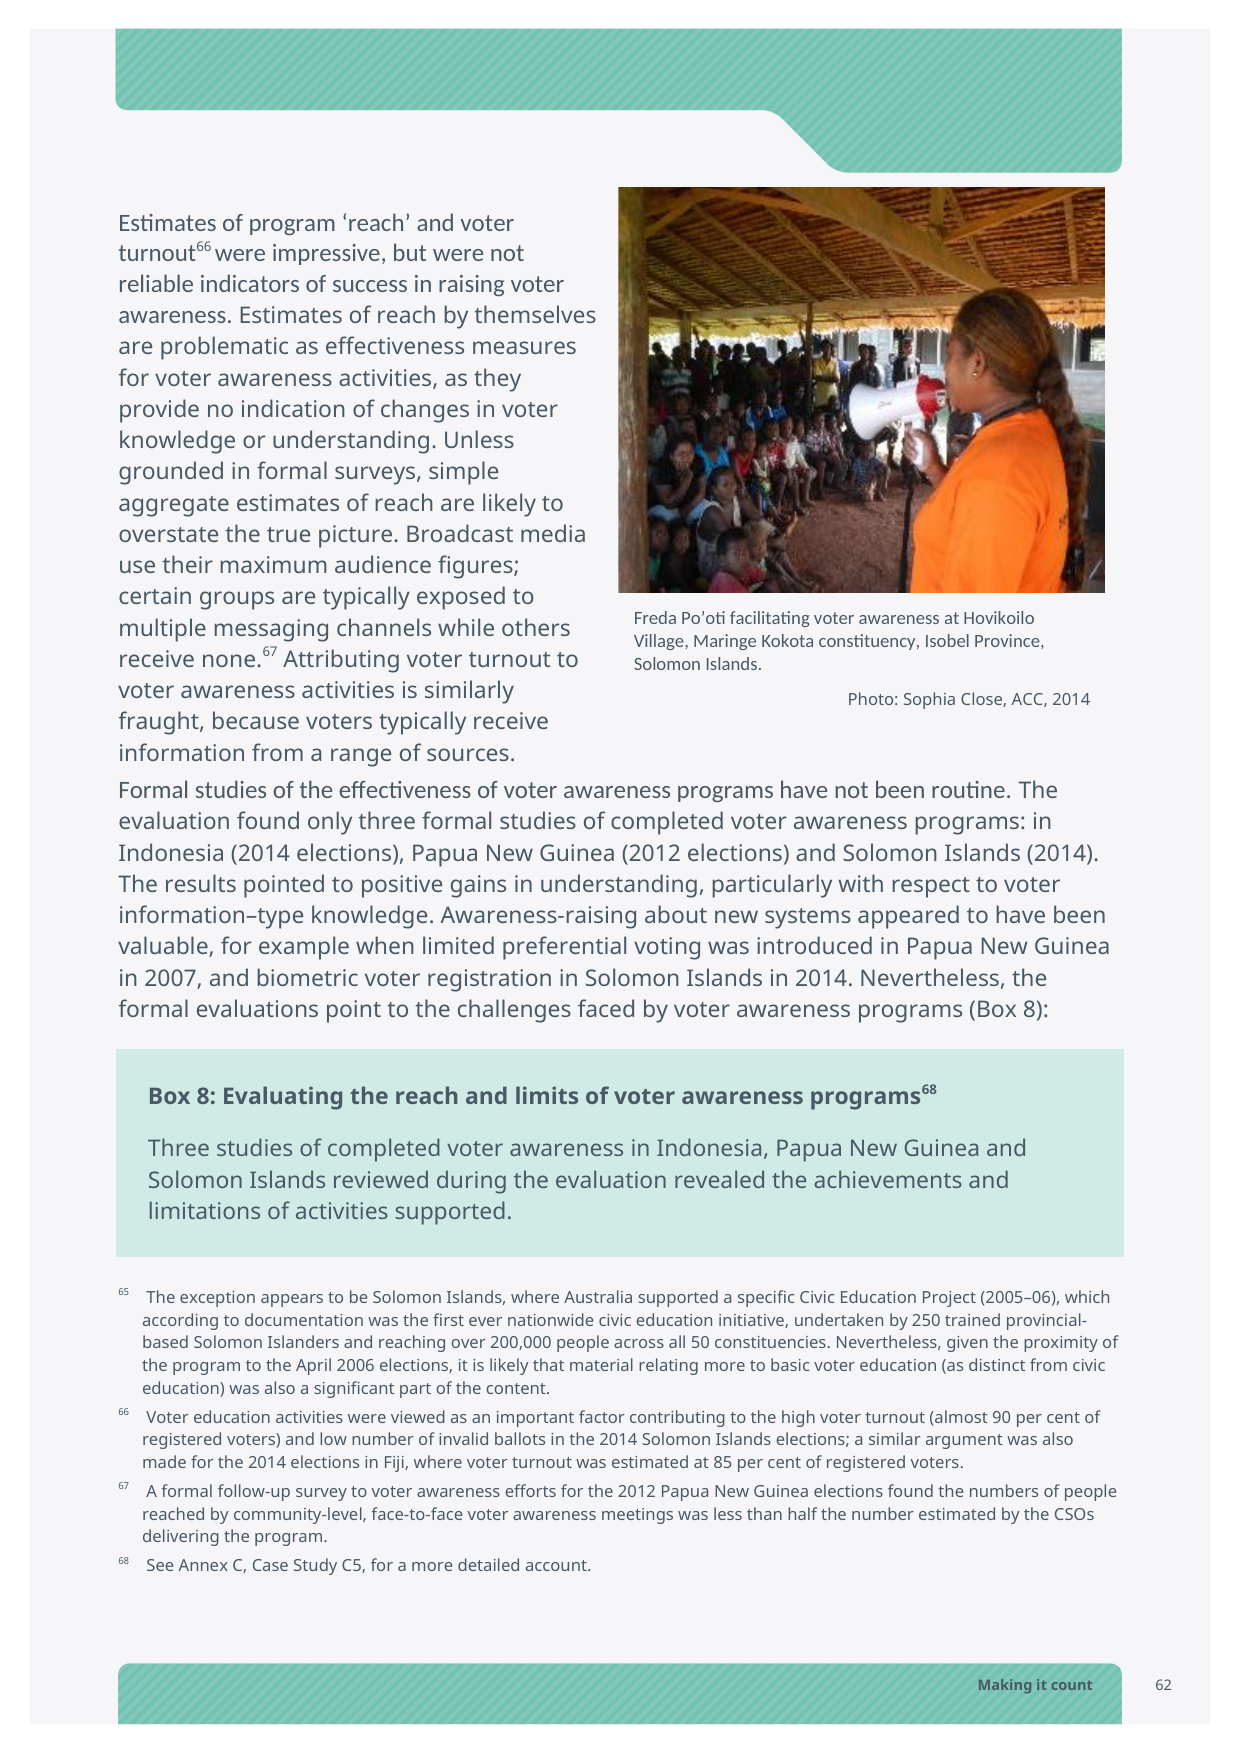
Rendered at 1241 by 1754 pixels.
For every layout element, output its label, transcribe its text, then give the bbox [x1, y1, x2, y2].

text Formal studies of the effectiveness of voter awareness programs have not been routine. The evaluation found only three formal studies of completed voter awareness programs: in Indonesia (2014 elections), Papua New Guinea (2012 elections) and Solomon Islands (2014). The results pointed to positive gains in understanding, particularly with respect to voter information–type knowledge. Awareness-raising about new systems appeared to have been valuable, for example when limited preferential voting was introduced in Papua New Guinea in 2007, and biometric voter registration in Solomon Islands in 2014. Nevertheless, the formal evaluations point to the challenges faced by voter awareness programs (Box 8): [118, 774, 1122, 1024]
picture [0, 0, 1240, 1754]
subtitle Box 8: Evaluating the reach and limits of voter awareness programs [119, 1051, 1122, 1101]
text Estimates of program ‘reach’ and voter turnout were impressive, but were not reliable indicators of success in raising voter awareness. Estimates of reach by themselves are problematic as effectiveness measures for voter awareness activities, as they provide no indication of changes in voter knowledge or understanding. Unless grounded in formal surveys, simple aggregate estimates of reach are likely to overstate the true picture. Broadcast media use their maximum audience figures; certain groups are typically exposed to multiple messaging channels while others receive none. Attributing voter turnout to voter awareness activities is similarly fraught, because voters typically receive information from a range of sources. [118, 207, 1122, 768]
text Three studies of completed voter awareness in Indonesia, Papua New Guinea and Solomon Islands reviewed during the evaluation revealed the achievements and limitations of activities supported. [119, 1101, 1122, 1255]
